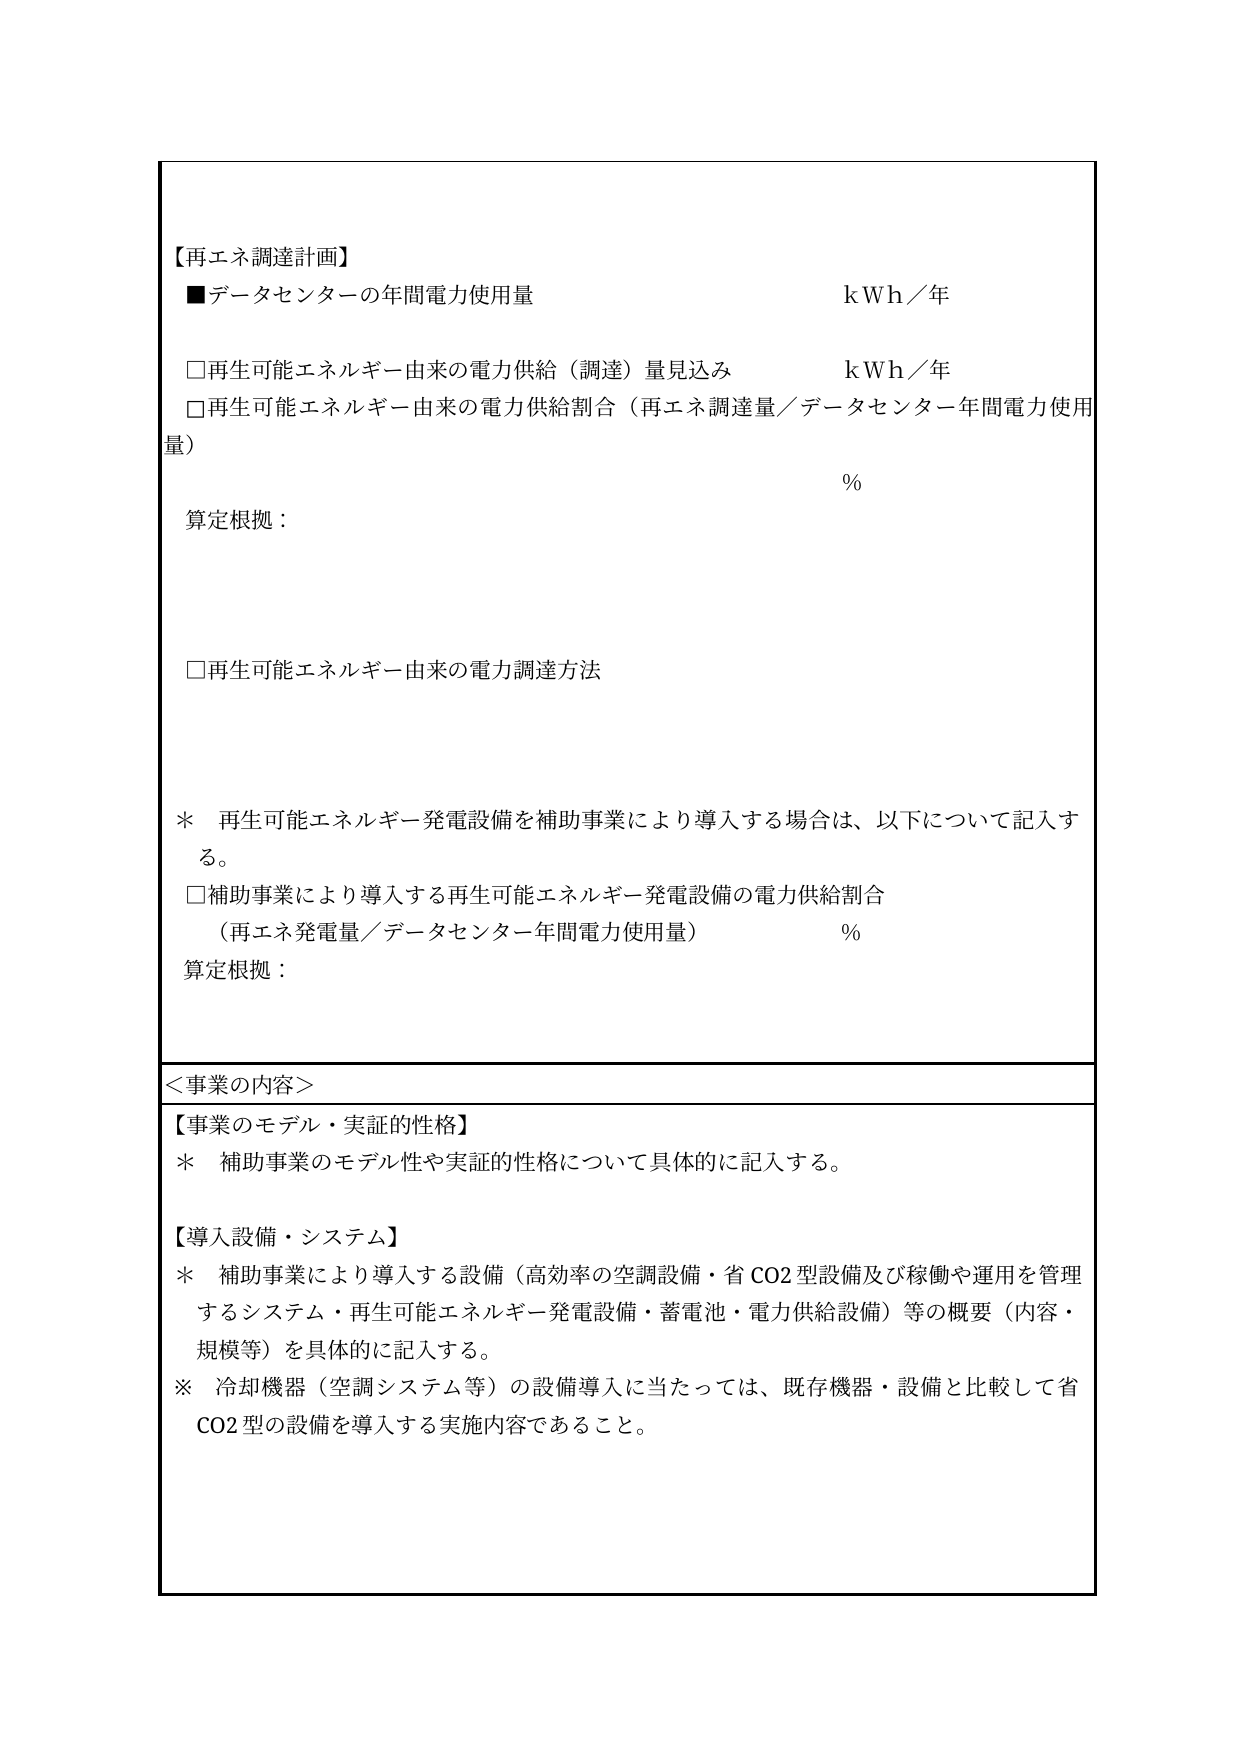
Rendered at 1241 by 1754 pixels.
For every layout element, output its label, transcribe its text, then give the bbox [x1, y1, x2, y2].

table_cell 【事業のモデル・実証的性格】 ＊ 補助事業のモデル性や実証的性格について具体的に記入する。 【導入設備・システム】 ＊ 補助事業により導入する設備（高効率の空調設備・省CO2型設備及び稼働や運用を管理するシステム・再生可能エネルギー発電設備・蓄電池・電力供給設備）等の概要（内容・規模等）を具体的に記入する。 ※ 冷却機器（空調システム等）の設備導入に当たっては、既存機器・設備と比較して省CO2型の設備を導入する実施内容であること。 [162, 1105, 1094, 1592]
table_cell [162, 162, 1094, 1062]
table_cell ＜事業の内容＞ [162, 1065, 1094, 1103]
